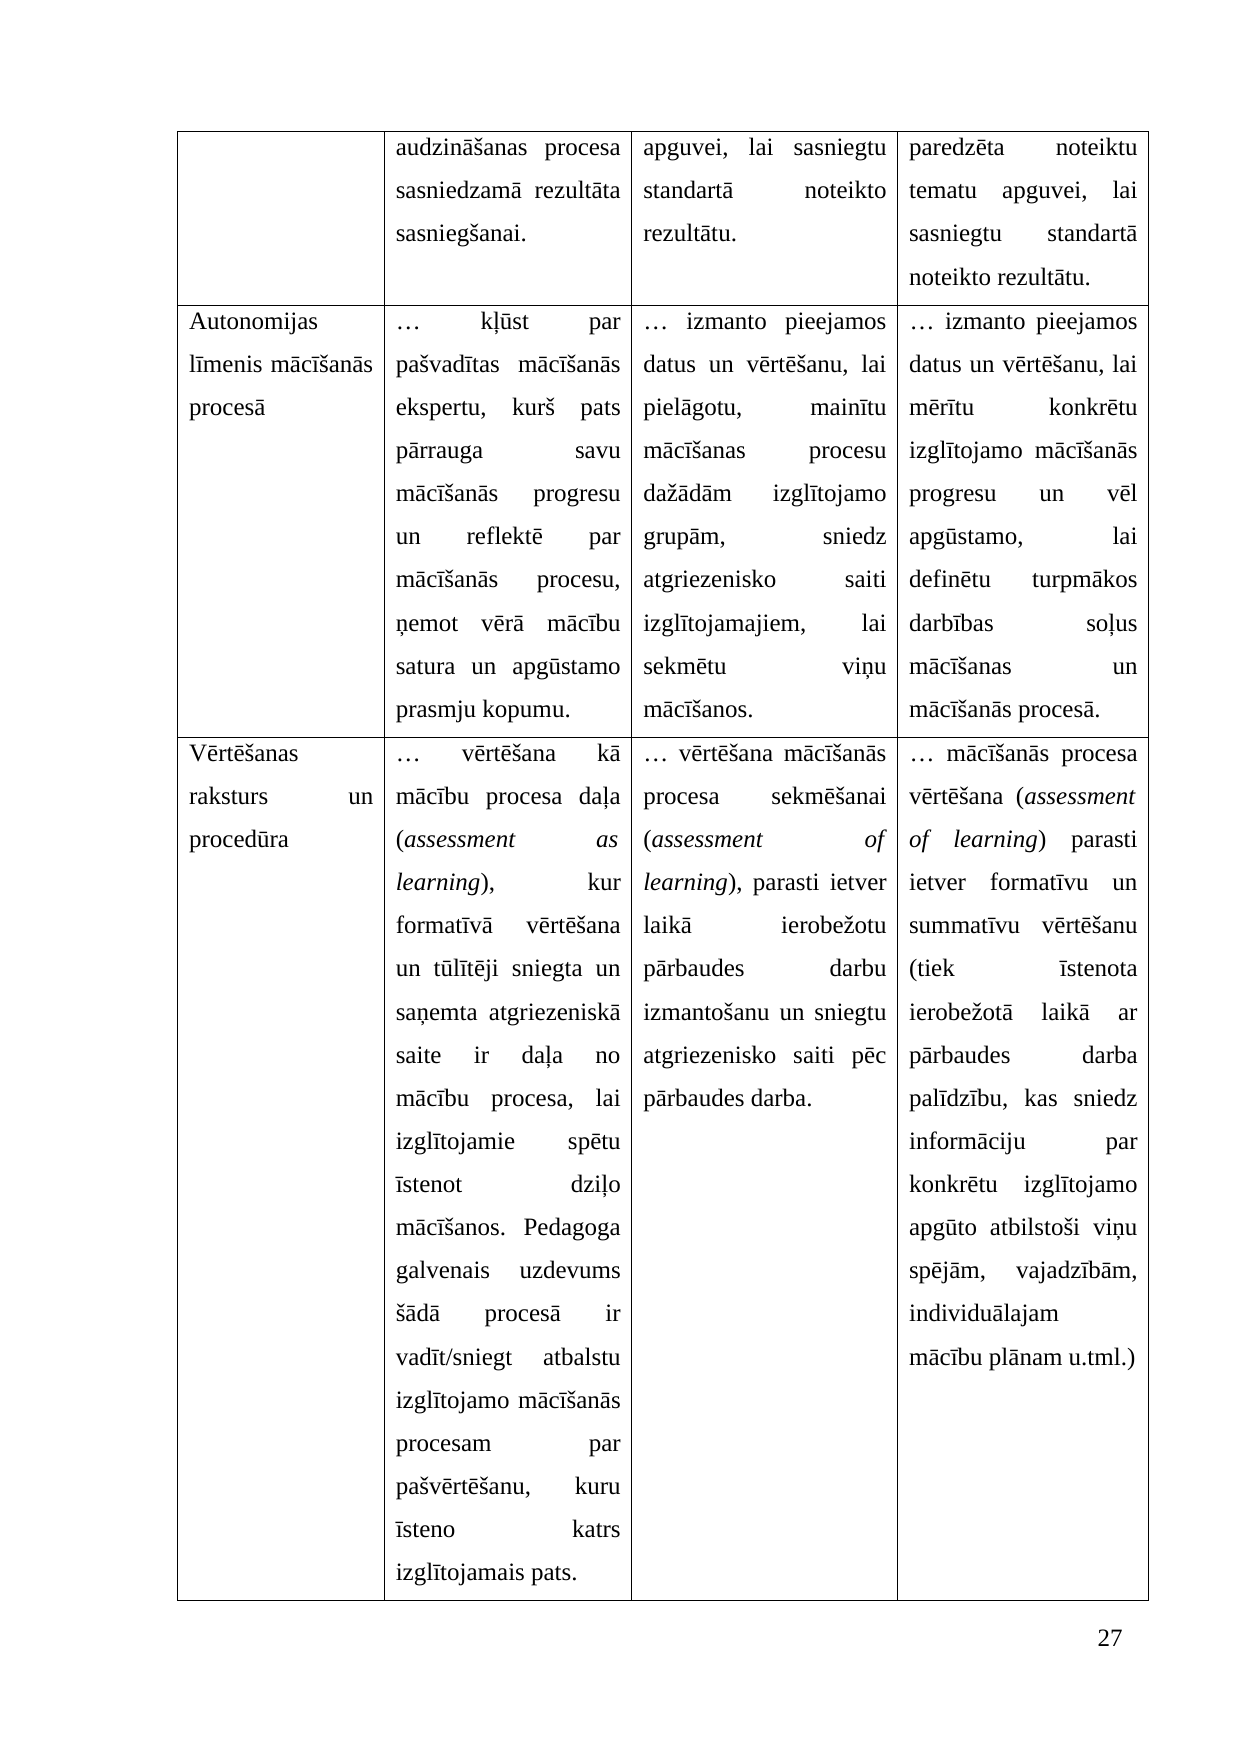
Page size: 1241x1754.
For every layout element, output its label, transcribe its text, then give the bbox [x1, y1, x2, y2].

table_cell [898, 132, 1148, 305]
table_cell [178, 132, 384, 305]
table_cell Vērtēšanas raksturs un procedūra [178, 738, 384, 1600]
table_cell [385, 132, 631, 305]
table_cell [632, 132, 897, 305]
table_cell … vērtēšana kā mācību procesa daļa (assessment as learning), kur formatīvā vērtēšana un tūlītēji sniegta un saņemta atgriezeniskā saite ir daļa no mācību procesa, lai izglītojamie spētu īstenot dziļo mācīšanos. Pedagoga galvenais uzdevums šādā procesā ir vadīt/sniegt atbalstu izglītojamo mācīšanās procesam par pašvērtēšanu, kuru īsteno katrs izglītojamais pats. [385, 738, 631, 1600]
table_cell … kļūst par pašvadītas mācīšanās ekspertu, kurš pats pārrauga savu mācīšanās progresu un reflektē par mācīšanās procesu, ņemot vērā mācību satura un apgūstamo prasmju kopumu. [385, 306, 631, 737]
table_cell … vērtēšana mācīšanās procesa sekmēšanai (assessment of learning), parasti ietver laikā ierobežotu pārbaudes darbu izmantošanu un sniegtu atgriezenisko saiti pēc pārbaudes darba. [632, 738, 897, 1600]
table_cell … izmanto pieejamos datus un vērtēšanu, lai mērītu konkrētu izglītojamo mācīšanās progresu un vēl apgūstamo, lai definētu turpmākos darbības soļus mācīšanas un mācīšanās procesā. [898, 306, 1148, 737]
table_cell Autonomijas līmenis mācīšanās procesā [178, 306, 384, 737]
table_cell … izmanto pieejamos datus un vērtēšanu, lai pielāgotu, mainītu mācīšanas procesu dažādām izglītojamo grupām, sniedz atgriezenisko saiti izglītojamajiem, lai sekmētu viņu mācīšanos. [632, 306, 897, 737]
table_cell … mācīšanās procesa vērtēšana (assessment of learning) parasti ietver formatīvu un summatīvu vērtēšanu (tiek īstenota ierobežotā laikā ar pārbaudes darba palīdzību, kas sniedz informāciju par konkrētu izglītojamo apgūto atbilstoši viņu spējām, vajadzībām, individuālajam mācību plānam u.tml.) [898, 738, 1148, 1600]
